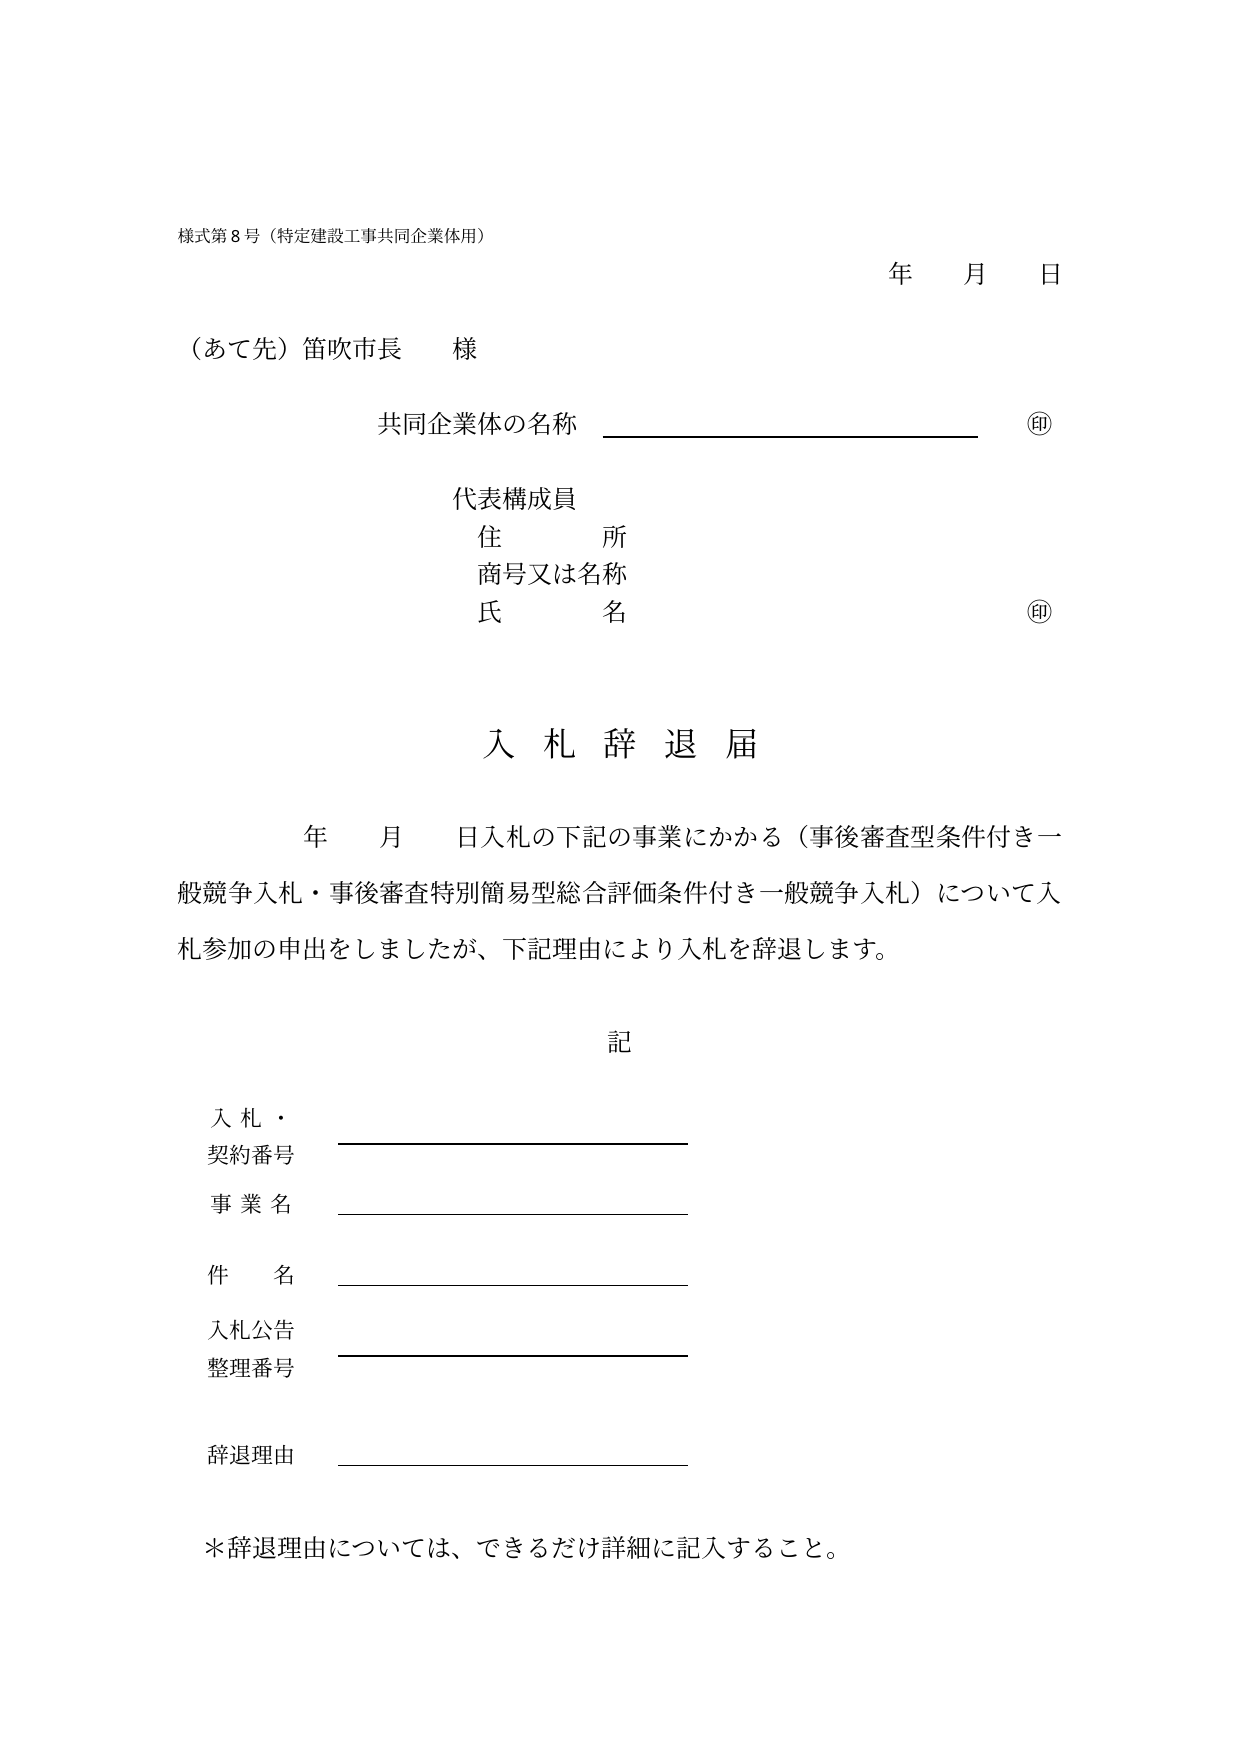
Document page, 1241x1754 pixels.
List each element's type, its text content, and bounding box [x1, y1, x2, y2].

text 共同企業体の名称 ㊞ [177, 404, 1063, 442]
text 様式第8号（特定建設工事共同企業体用） [177, 217, 1063, 254]
table_cell [310, 1239, 1049, 1310]
text 商号又は名称 [177, 554, 1063, 592]
table_cell [310, 1310, 1049, 1381]
table_header 入札・ 契約番号 [192, 1097, 310, 1168]
table_cell 辞退理由 [192, 1381, 310, 1528]
text 記 [177, 1022, 1063, 1060]
text 入札辞退届 [177, 704, 1063, 779]
table_header [310, 1097, 1049, 1168]
text 住 所 [177, 517, 1063, 554]
table_cell [310, 1381, 1049, 1528]
text 氏 名 ㊞ [177, 592, 1063, 629]
table_cell [310, 1168, 1049, 1239]
text 年 月 日入札の下記の事業にかかる（事後審査型条件付き一般競争入札・事後審査特別簡易型総合評価条件付き一般競争入札）について入札参加の申出をしましたが、下記理由により入札を辞退します。 [177, 817, 1063, 967]
table_cell 件 名 [192, 1239, 310, 1310]
table_cell 入札公告 整理番号 [192, 1310, 310, 1381]
text 年 月 日 [177, 254, 1063, 292]
text 代表構成員 [177, 479, 1063, 517]
text ＊辞退理由については、できるだけ詳細に記入すること。 [177, 1528, 1063, 1566]
text （あて先）笛吹市長 様 [177, 329, 1063, 367]
table_cell 事業名 [192, 1168, 310, 1239]
